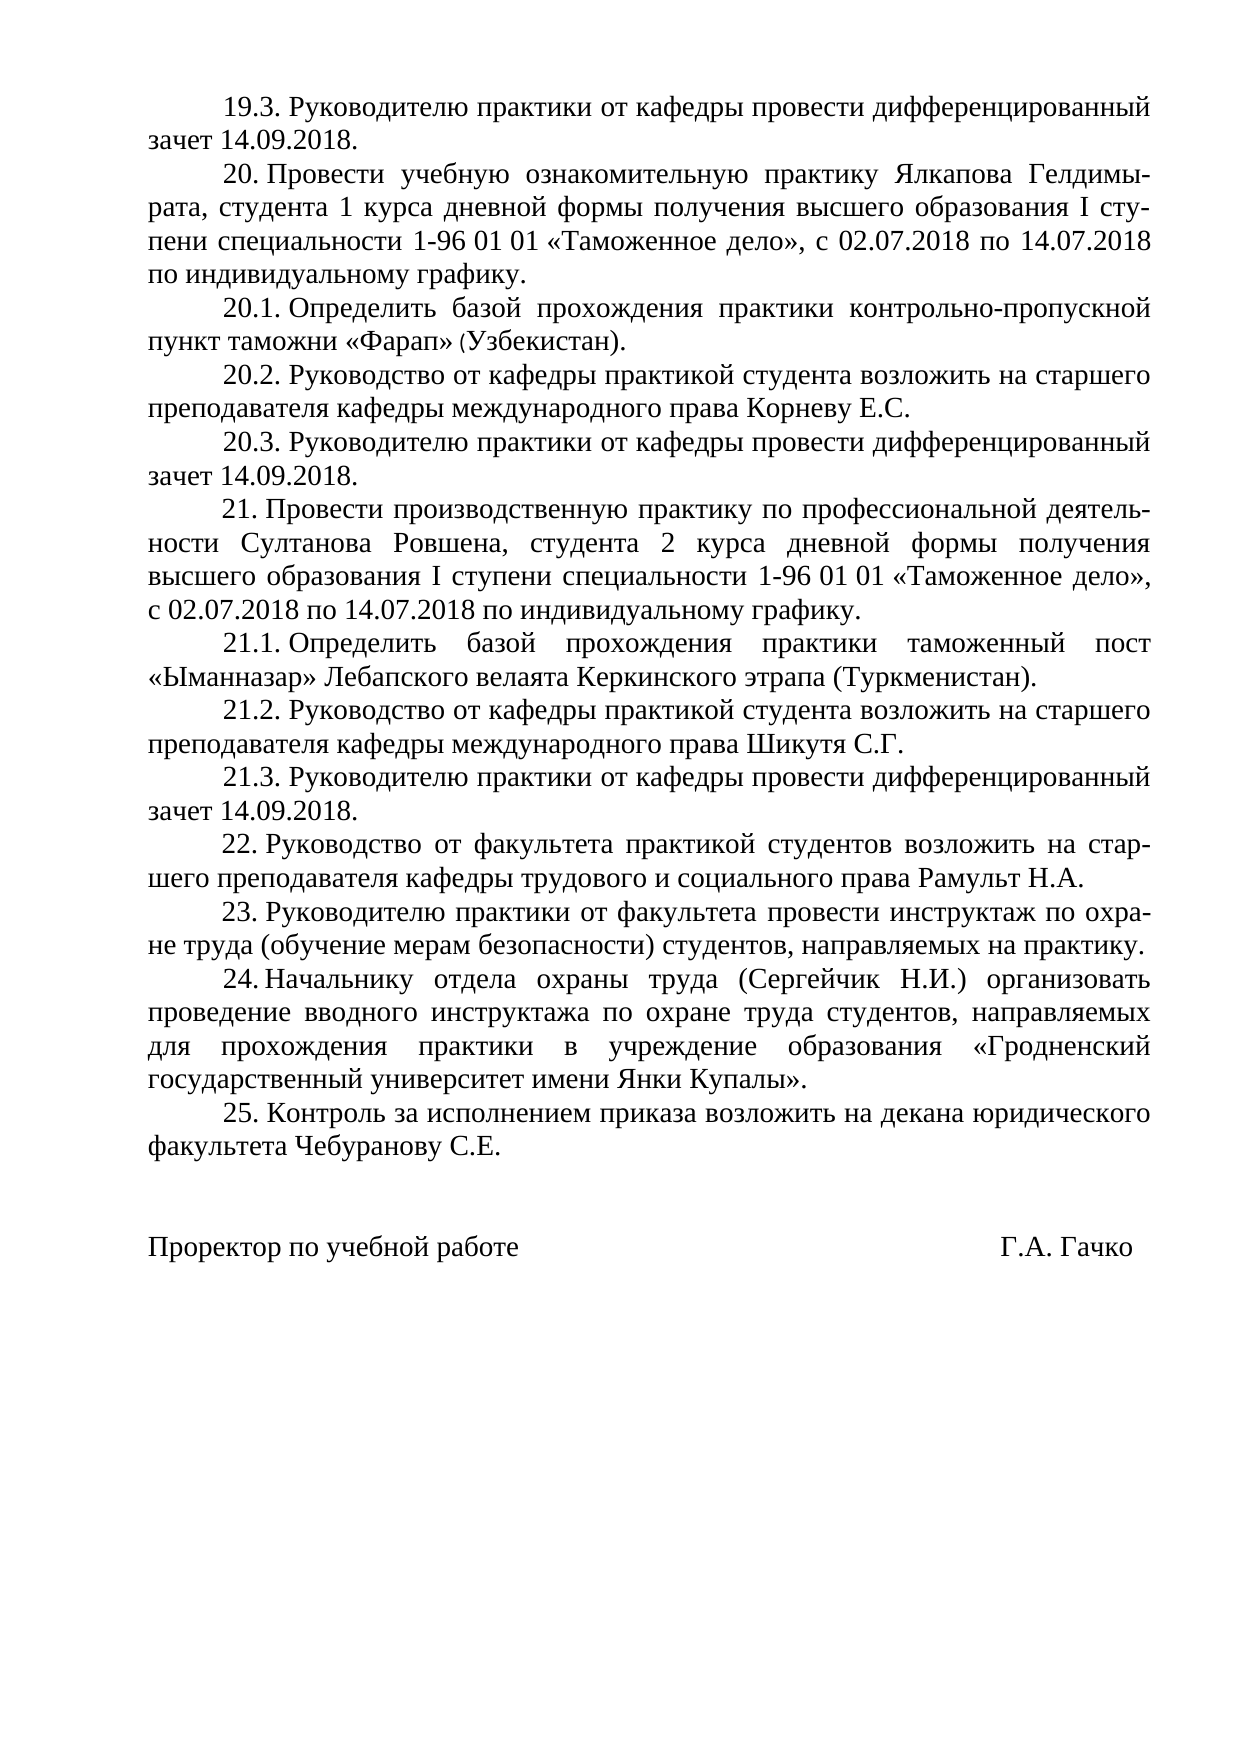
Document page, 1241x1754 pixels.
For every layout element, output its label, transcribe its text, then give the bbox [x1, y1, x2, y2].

text 20.3. Руководителю практики от кафедры провести дифференцированный зачет 14.09.2018. [148, 424, 1152, 491]
text 23. Руководителю практики от факультета провести инструктаж по охра-не труда (обучение мерам безопасности) студентов, направляемых на практику. [148, 894, 1152, 961]
text 20. Провести учебную ознакомительную практику Ялкапова Гелдимы-рата, студента 1 курса дневной формы получения высшего образования I сту-пени специальности 1-96 01 01 «Таможенное дело», с 02.07.2018 по 14.07.2018 по индивидуальному графику. [148, 156, 1152, 290]
text 21. Провести производственную практику по профессиональной деятель-ности Султанова Ровшена, студента 2 курса дневной формы получения высшего образования I ступени специальности 1-96 01 01 «Таможенное дело», с 02.07.2018 по 14.07.2018 по индивидуальному графику. [148, 491, 1152, 625]
text 19.3. Руководителю практики от кафедры провести дифференцированный зачет 14.09.2018. [148, 89, 1152, 156]
text 20.1. Определить базой прохождения практики контрольно-пропускной пункт таможни «Фарап» (Узбекистан). [148, 290, 1152, 357]
text 25. Контроль за исполнением приказа возложить на декана юридического факультета Чебуранову С.Е. [148, 1095, 1152, 1162]
text 21.2. Руководство от кафедры практикой студента возложить на старшего преподавателя кафедры международного права Шикутя С.Г. [148, 692, 1152, 759]
text 21.3. Руководителю практики от кафедры провести дифференцированный зачет 14.09.2018. [148, 759, 1152, 827]
text 22. Руководство от факультета практикой студентов возложить на стар-шего преподавателя кафедры трудового и социального права Рамульт Н.А. [148, 827, 1152, 894]
text 20.2. Руководство от кафедры практикой студента возложить на старшего преподавателя кафедры международного права Корневу Е.С. [148, 357, 1152, 424]
text 24. Начальнику отдела охраны труда (Сергейчик Н.И.) организовать проведение вводного инструктажа по охране труда студентов, направляемых для прохождения практики в учреждение образования «Гродненский государственный университет имени Янки Купалы». [148, 961, 1152, 1095]
text 21.1. Определить базой прохождения практики таможенный пост «Ыманназар» Лебапского велаята Керкинского этрапа (Туркменистан). [148, 625, 1152, 692]
text Проректор по учебной работе Г.А. Гачко [148, 1229, 1152, 1263]
